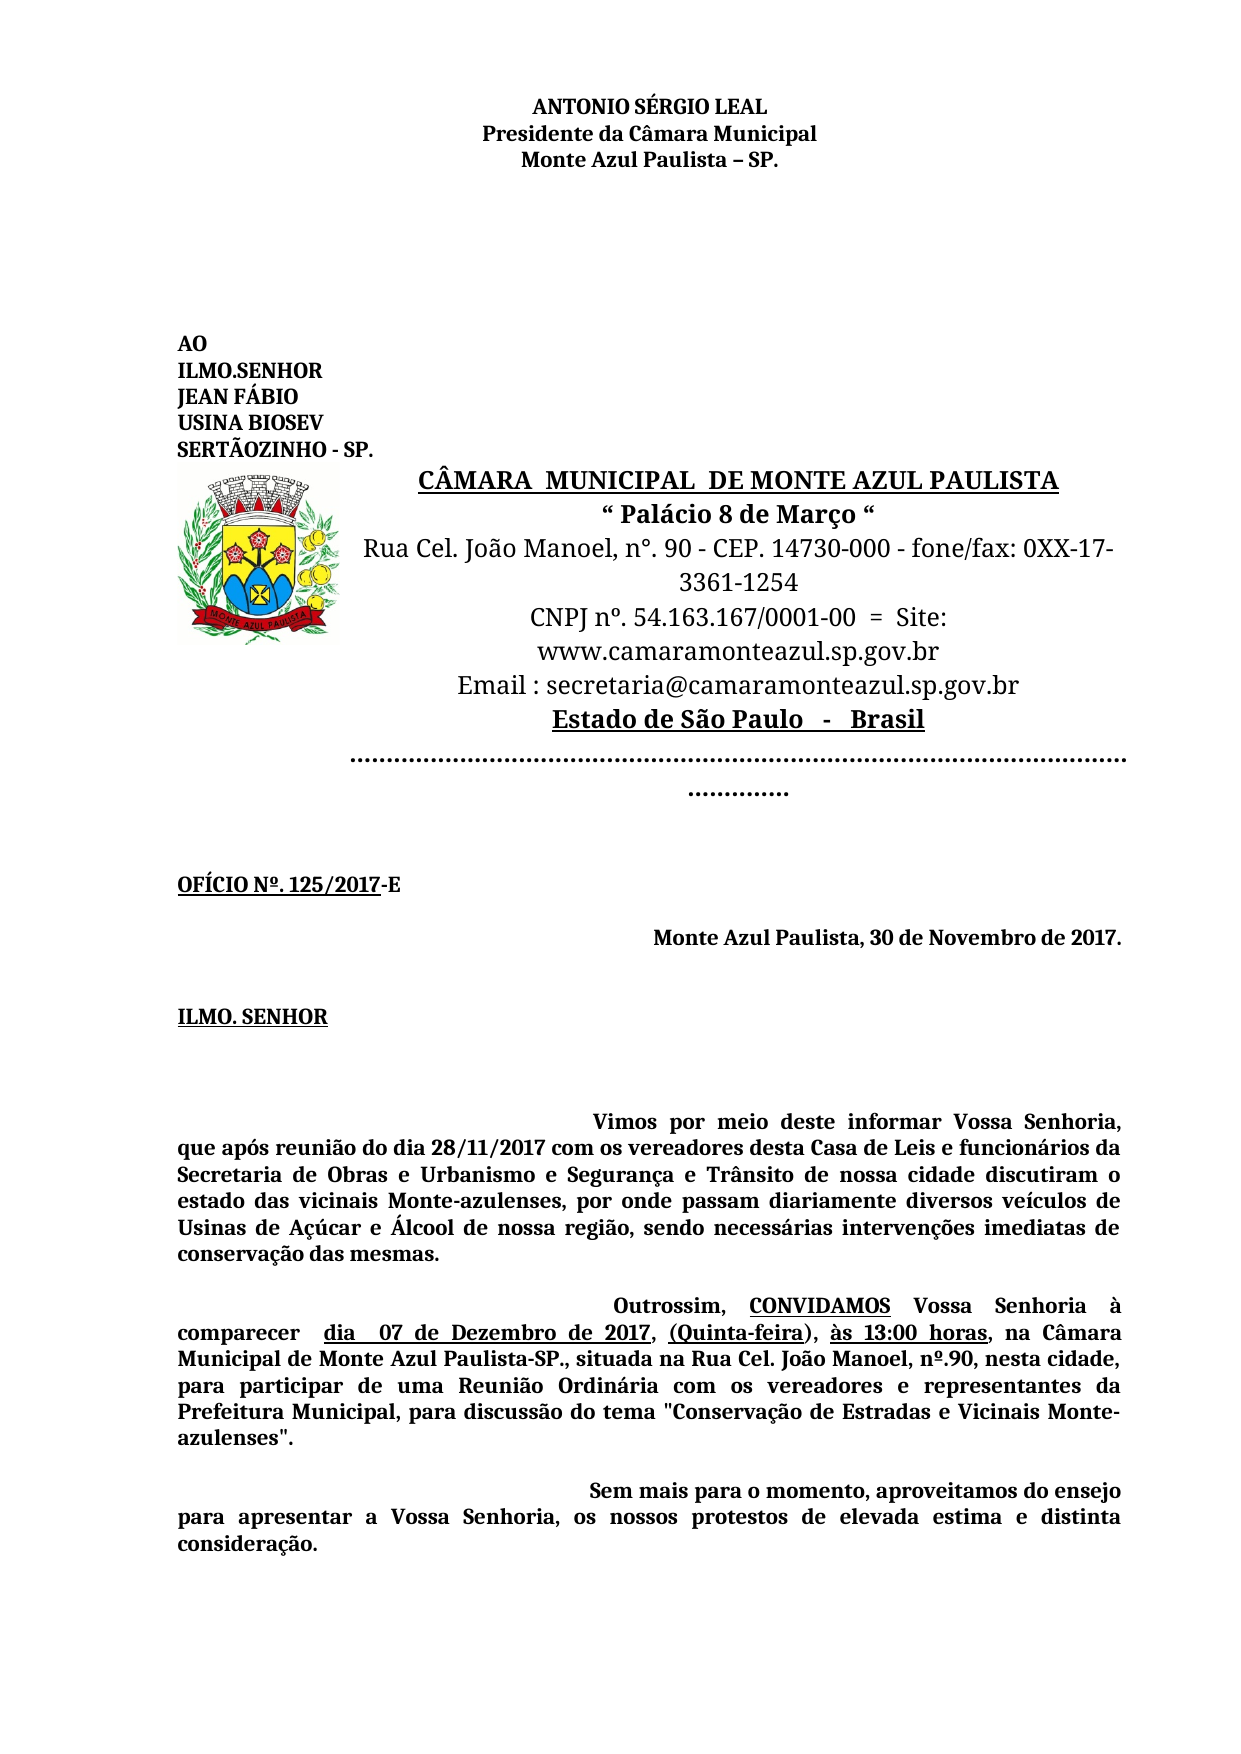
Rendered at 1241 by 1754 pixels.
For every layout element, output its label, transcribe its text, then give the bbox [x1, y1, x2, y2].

picture [177, 462, 340, 645]
text JEAN FÁBIO [177, 384, 1122, 410]
text Presidente da Câmara Municipal [177, 120, 1122, 147]
text SERTÃOZINHO - SP. [177, 437, 1122, 463]
table_header [170, 463, 340, 838]
text ILMO.SENHOR [177, 357, 1122, 384]
text ILMO. SENHOR [177, 1003, 1122, 1030]
text Monte Azul Paulista, 30 de Novembro de 2017. [177, 924, 1122, 951]
text ANTONIO SÉRGIO LEAL [177, 94, 1122, 120]
text Outrossim, CONVIDAMOS Vossa Senhoria à comparecer dia 07 de Dezembro de 2017, (Quinta-feira), às 13:00 horas, na Câmara Municipal de Monte Azul Paulista-SP., situada na Rua Cel. João Manoel, nº.90, nesta cidade, para participar de uma Reunião Ordinária com os vereadores e representantes da Prefeitura Municipal, para discussão do tema "Conservação de Estradas e Vicinais Monte-azulenses". [177, 1293, 1122, 1451]
text Vimos por meio deste informar Vossa Senhoria, que após reunião do dia 28/11/2017 com os vereadores desta Casa de Leis e funcionários da Secretaria de Obras e Urbanismo e Segurança e Trânsito de nossa cidade discutiram o estado das vicinais Monte-azulenses, por onde passam diariamente diversos veículos de Usinas de Açúcar e Álcool de nossa região, sendo necessárias intervenções imediatas de conservação das mesmas. [177, 1109, 1122, 1267]
text Sem mais para o momento, aproveitamos do ensejo para apresentar a Vossa Senhoria, os nossos protestos de elevada estima e distinta consideração. [177, 1478, 1122, 1557]
table_header CÂMARA MUNICIPAL DE MONTE AZUL PAULISTA “ Palácio 8 de Março “ Rua Cel. João Manoel, n°. 90 - CEP. 14730-000 - fone/fax: 0XX-17- 3361-1254 CNPJ nº. 54.163.167/0001-00 = Site: www.camaramonteazul.sp.gov.br Email : secretaria@camaramonteazul.sp.gov.br Estado de São Paulo - Brasil ........................................................................................................................ [340, 463, 1137, 838]
text USINA BIOSEV [177, 410, 1122, 437]
text Monte Azul Paulista – SP. [177, 147, 1122, 173]
text AO [177, 331, 1122, 357]
text OFÍCIO Nº. 125/2017-E [177, 872, 1122, 898]
